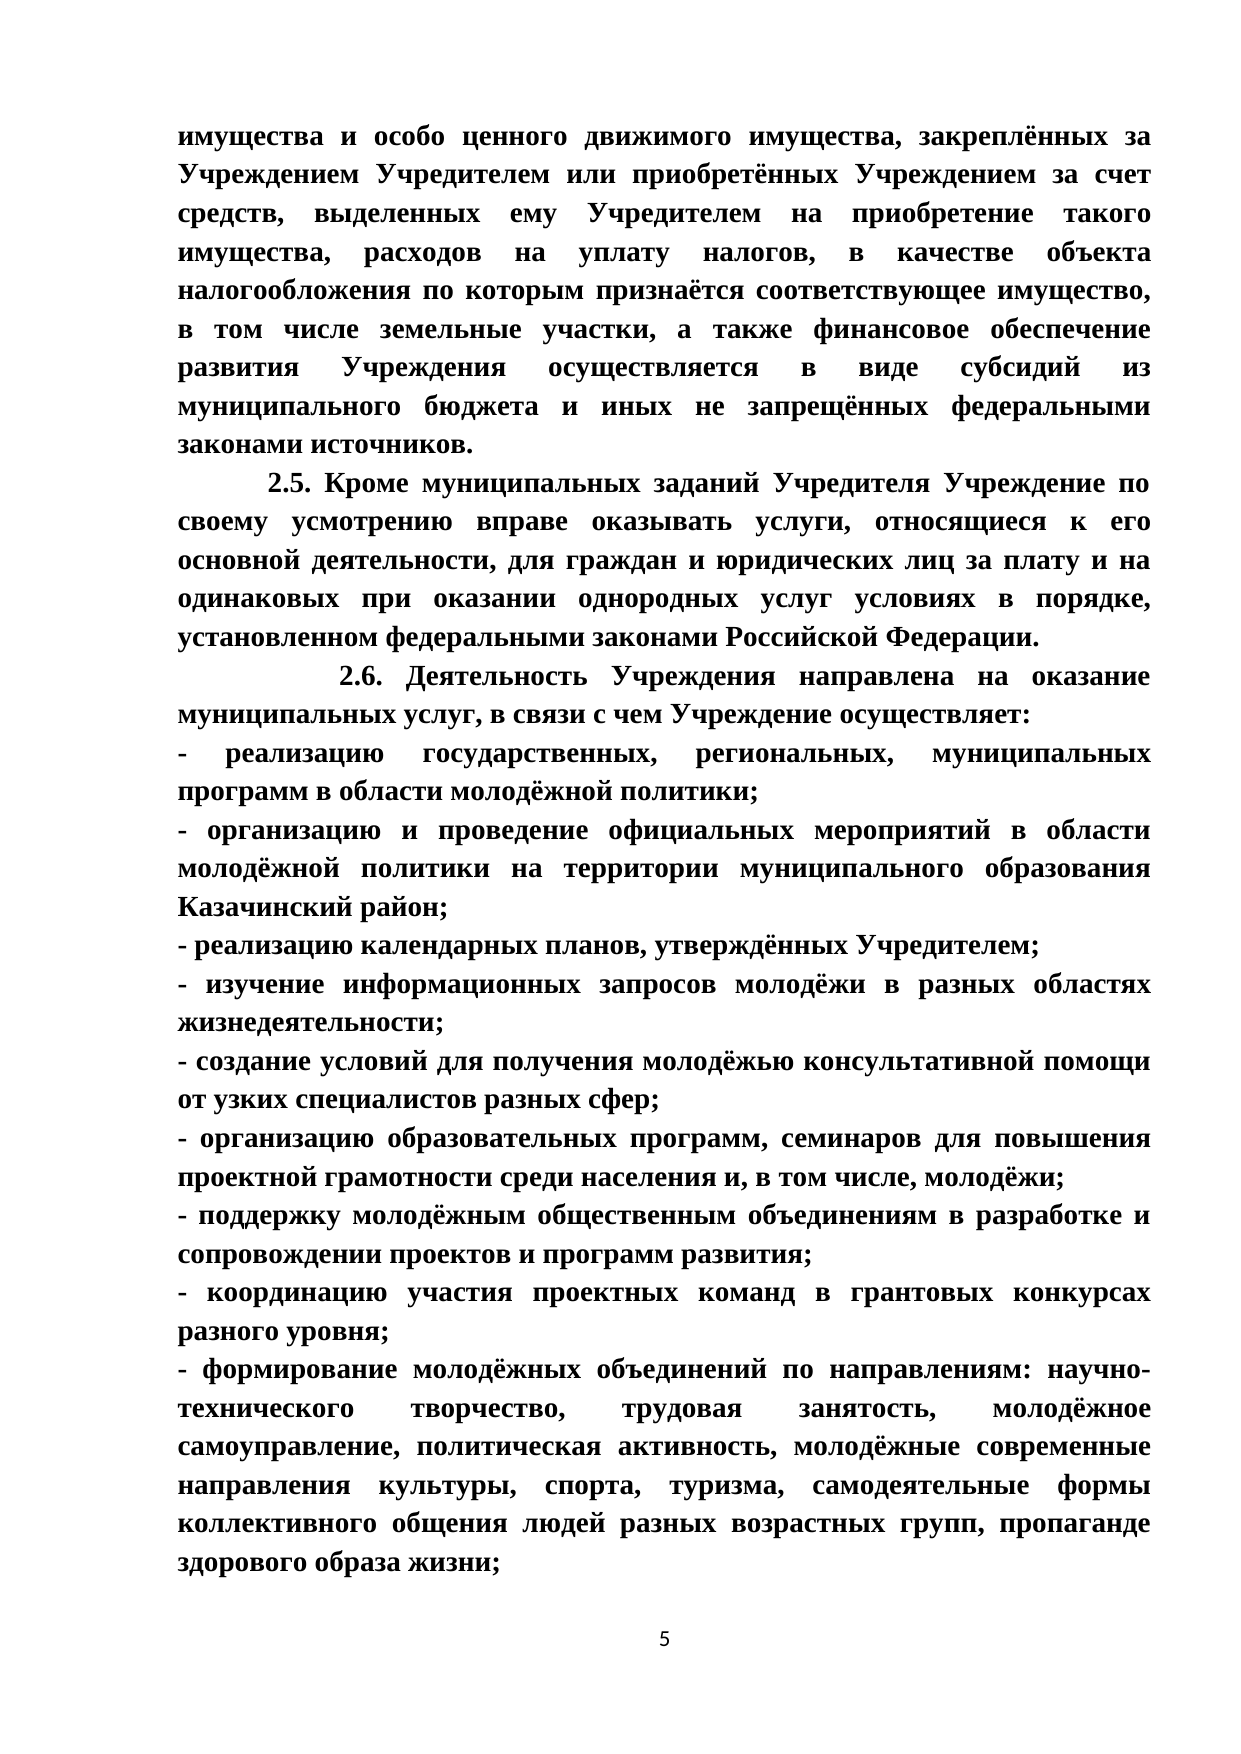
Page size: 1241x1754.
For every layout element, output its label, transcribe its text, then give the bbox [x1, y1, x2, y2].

text - создание условий для получения молодёжью консультативной помощи от узких специалистов разных сфер; [177, 1043, 1152, 1115]
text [177, 118, 1152, 460]
text - реализацию календарных планов, утверждённых Учредителем; [177, 927, 1152, 961]
text - координацию участия проектных команд в грантовых конкурсах разного уровня; [177, 1274, 1152, 1346]
text 2.6. Деятельность Учреждения направлена на оказание муниципальных услуг, в связи с чем Учреждение осуществляет: [177, 658, 1152, 730]
text - изучение информационных запросов молодёжи в разных областях жизнедеятельности; [177, 966, 1152, 1038]
text 2.5. Кроме муниципальных заданий Учредителя Учреждение по своему усмотрению вправе оказывать услуги, относящиеся к его основной деятельности, для граждан и юридических лиц за плату и на одинаковых при оказании однородных услуг условиях в порядке, установленном федеральными законами Российской Федерации. [177, 465, 1152, 653]
text - организацию и проведение официальных мероприятий в области молодёжной политики на территории муниципального образования Казачинский район; [177, 812, 1152, 922]
text - реализацию государственных, региональных, муниципальных программ в области молодёжной политики; [177, 735, 1152, 807]
text - поддержку молодёжным общественным объединениям в разработке и сопровождении проектов и программ развития; [177, 1197, 1152, 1269]
text - формирование молодёжных объединений по направлениям: научно-технического творчество, трудовая занятость, молодёжное самоуправление, политическая активность, молодёжные современные направления культуры, спорта, туризма, самодеятельные формы коллективного общения людей разных возрастных групп, пропаганде здорового образа жизни; [177, 1351, 1152, 1578]
text - организацию образовательных программ, семинаров для повышения проектной грамотности среди населения и, в том числе, молодёжи; [177, 1120, 1152, 1192]
